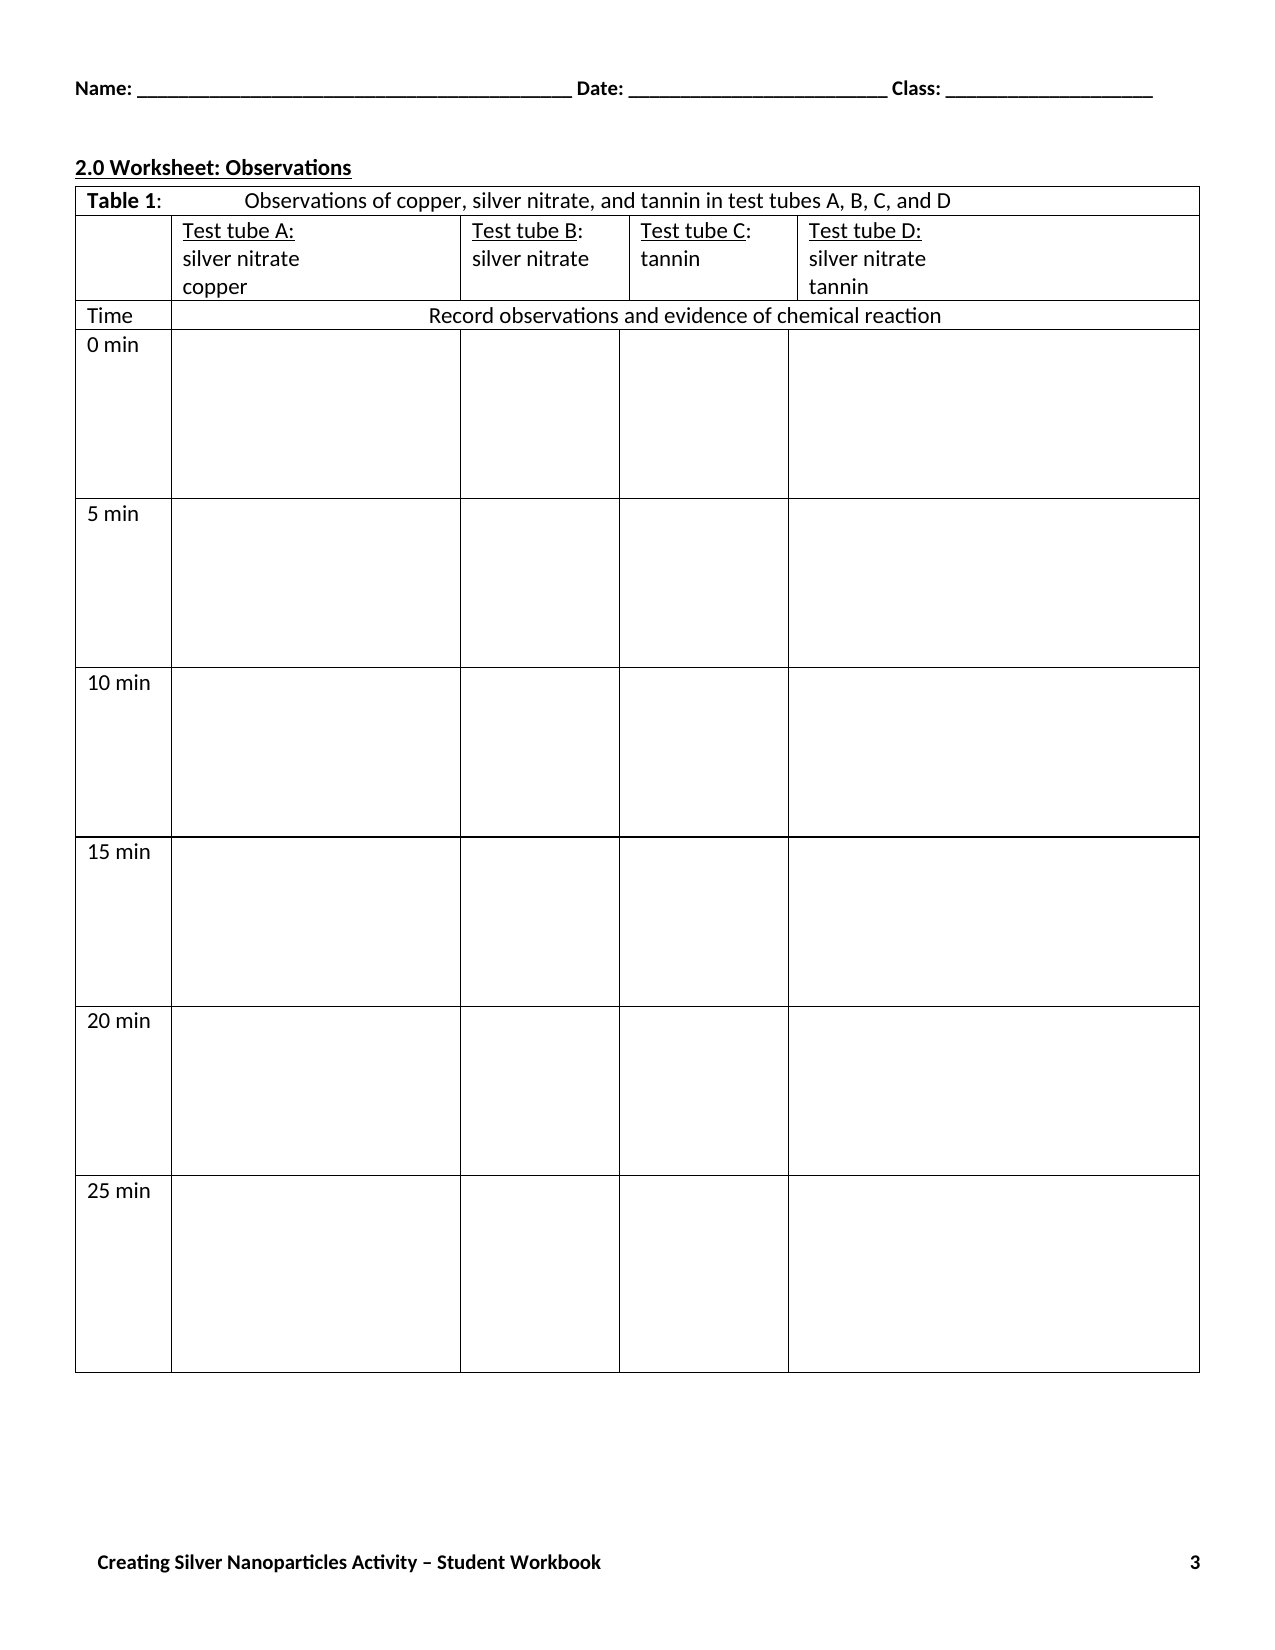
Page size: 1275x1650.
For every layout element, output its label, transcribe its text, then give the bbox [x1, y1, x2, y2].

table_cell [620, 1007, 788, 1175]
table_cell [172, 499, 460, 667]
table_cell [172, 1007, 460, 1175]
table_cell [620, 499, 788, 667]
table_cell [620, 330, 788, 498]
table_cell Time [76, 301, 171, 329]
table_cell [789, 1176, 1199, 1372]
table_cell Test tube B: silver nitrate [461, 216, 629, 300]
table_cell [172, 838, 460, 1006]
table_cell [789, 838, 1199, 1006]
text 2.0 Worksheet: Observations [75, 153, 1200, 181]
table_cell 15 min [76, 838, 171, 1006]
table_cell Test tube A: silver nitrate copper [172, 216, 460, 300]
table_cell 5 min [76, 499, 171, 667]
table_cell [620, 1176, 788, 1372]
table_cell 10 min [76, 668, 171, 836]
table_cell 20 min [76, 1007, 171, 1175]
table_cell [461, 330, 619, 498]
table_cell 0 min [76, 330, 171, 498]
table_cell Test tube D: silver nitrate tannin [798, 216, 1199, 300]
table_cell [172, 1176, 460, 1372]
table_cell Record observations and evidence of chemical reaction [172, 301, 1199, 329]
table_cell [620, 838, 788, 1006]
table_cell [76, 216, 171, 300]
table_cell Test tube C: tannin [630, 216, 797, 300]
table_cell [789, 1007, 1199, 1175]
table_cell [461, 668, 619, 836]
table_cell 25 min [76, 1176, 171, 1372]
table_header Table 1: Observations of copper, silver nitrate, and tannin in test tubes A, B, C, and D [76, 187, 1199, 215]
table_cell [461, 838, 619, 1006]
table_cell [172, 668, 460, 836]
table_cell [461, 499, 619, 667]
table_cell [172, 330, 460, 498]
table_cell [461, 1007, 619, 1175]
table_cell [789, 668, 1199, 836]
table_cell [620, 668, 788, 836]
table_cell [789, 330, 1199, 498]
table_cell [461, 1176, 619, 1372]
table_cell [789, 499, 1199, 667]
